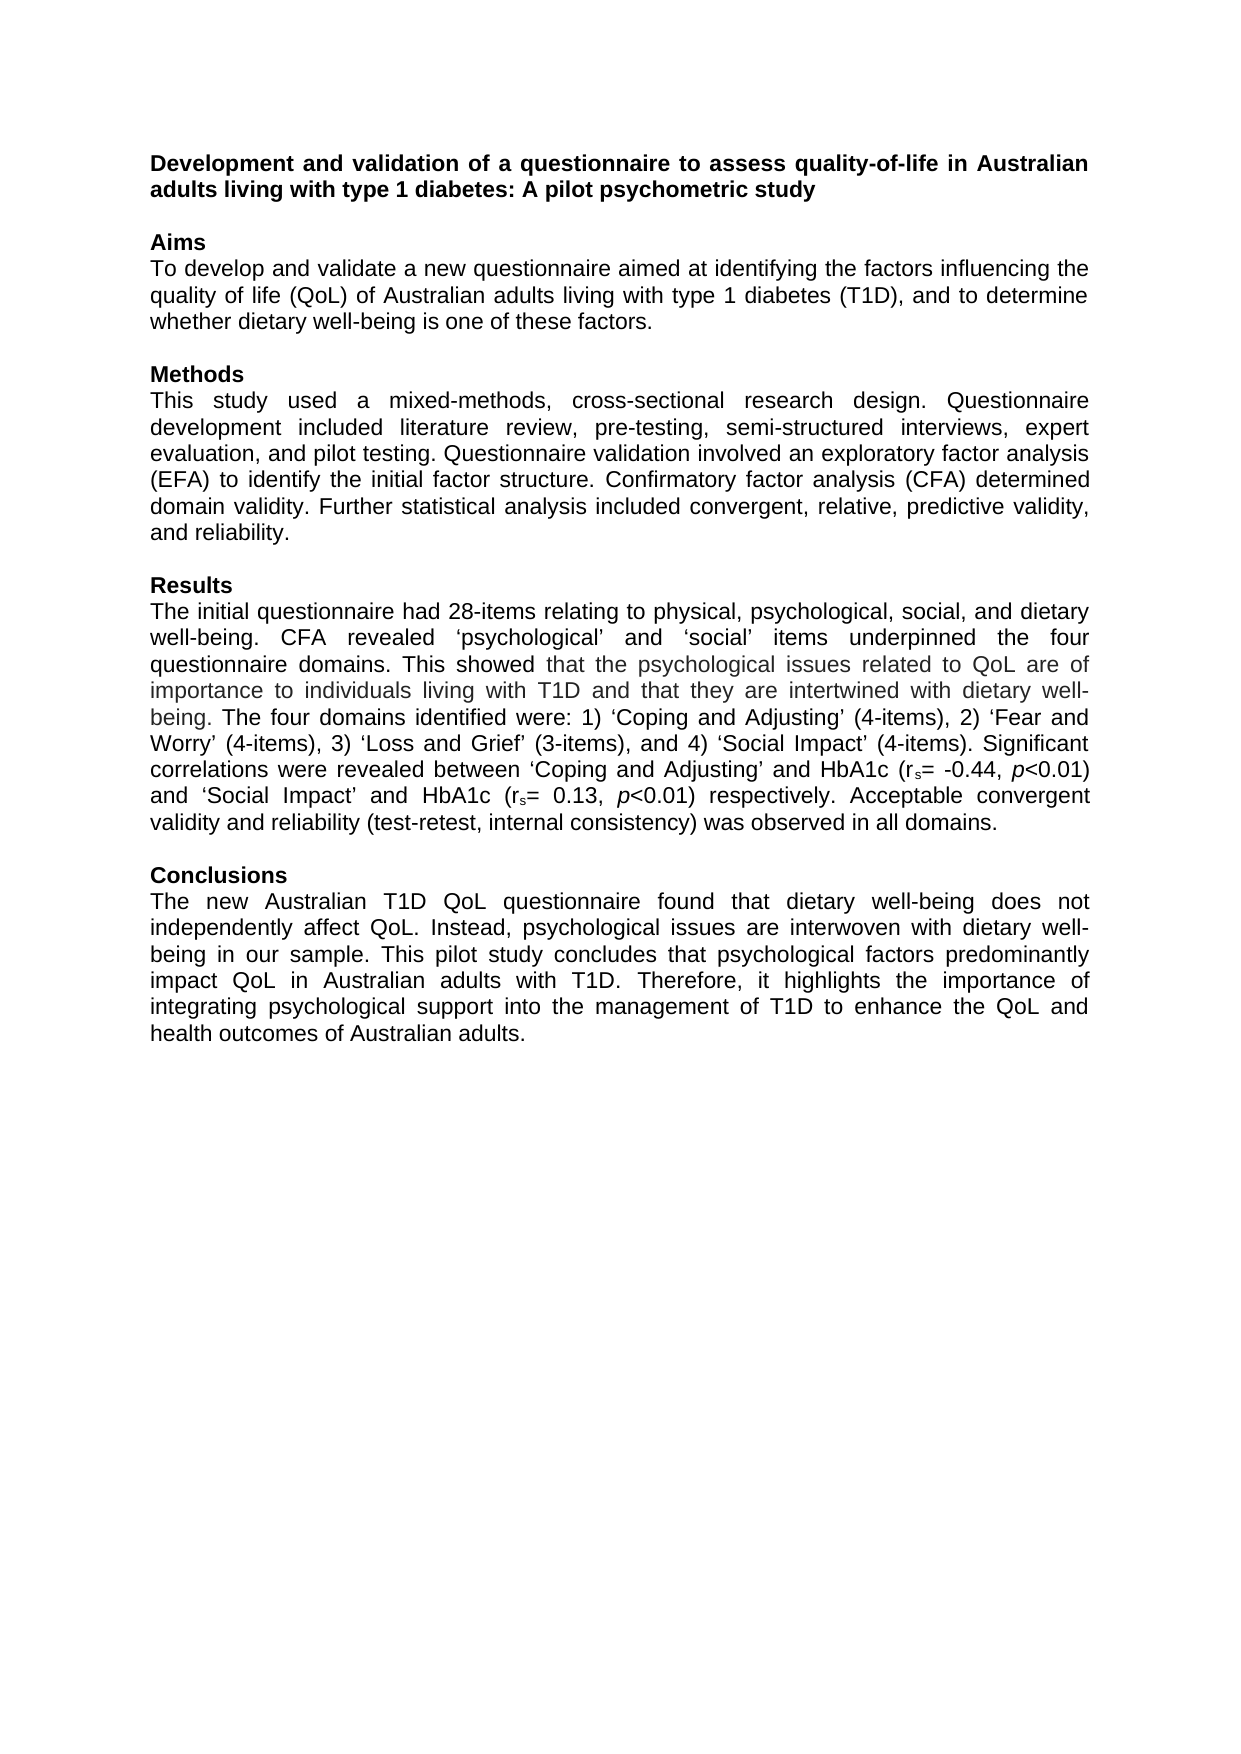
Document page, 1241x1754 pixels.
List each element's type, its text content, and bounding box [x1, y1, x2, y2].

text Aims [150, 229, 1090, 255]
text Conclusions [150, 862, 1090, 888]
text The initial questionnaire had 28-items relating to physical, psychological, social, and dietary well-being. CFA revealed ‘psychological’ and ‘social’ items underpinned the four questionnaire domains. This showed that the psychological issues related to QoL are of importance to individuals living with T1D and that they are intertwined with dietary well-being. The four domains identified were: 1) ‘Coping and Adjusting’ (4-items), 2) ‘Fear and Worry’ (4-items), 3) ‘Loss and Grief’ (3-items), and 4) ‘Social Impact’ (4-items). Significant correlations were revealed between ‘Coping and Adjusting’ and HbA1c (rs= -0.44, p<0.01) and ‘Social Impact’ and HbA1c (rs= 0.13, p<0.01) respectively. Acceptable convergent validity and reliability (test-retest, internal consistency) was observed in all domains. [150, 703, 1090, 835]
text The initial questionnaire had 28-items relating to physical, psychological, social, and dietary well-being. CFA revealed ‘psychological’ and ‘social’ items underpinned the four questionnaire domains. This showed that the psychological issues related to QoL are of importance to individuals living with T1D and that they are intertwined with dietary well-being. The four domains identified were: 1) ‘Coping and Adjusting’ (4-items), 2) ‘Fear and Worry’ (4-items), 3) ‘Loss and Grief’ (3-items), and 4) ‘Social Impact’ (4-items). Significant correlations were revealed between ‘Coping and Adjusting’ and HbA1c (rs= -0.44, p<0.01) and ‘Social Impact’ and HbA1c (rs= 0.13, p<0.01) respectively. Acceptable convergent validity and reliability (test-retest, internal consistency) was observed in all domains. [150, 598, 1090, 677]
text To develop and validate a new questionnaire aimed at identifying the factors influencing the quality of life (QoL) of Australian adults living with type 1 diabetes (T1D), and to determine whether dietary well-being is one of these factors. [150, 255, 1090, 334]
text Methods [150, 361, 1090, 387]
text Results [150, 572, 1090, 598]
text Development and validation of a questionnaire to assess quality-of-life in Australian adults living with type 1 diabetes: A pilot psychometric study [150, 150, 1090, 203]
text The new Australian T1D QoL questionnaire found that dietary well-being does not independently affect QoL. Instead, psychological issues are interwoven with dietary well-being in our sample. This pilot study concludes that psychological factors predominantly impact QoL in Australian adults with T1D. Therefore, it highlights the importance of integrating psychological support into the management of T1D to enhance the QoL and health outcomes of Australian adults. [150, 888, 1090, 1046]
text This study used a mixed-methods, cross-sectional research design. Questionnaire development included literature review, pre-testing, semi-structured interviews, expert evaluation, and pilot testing. Questionnaire validation involved an exploratory factor analysis (EFA) to identify the initial factor structure. Confirmatory factor analysis (CFA) determined domain validity. Further statistical analysis included convergent, relative, predictive validity, and reliability. [150, 387, 1090, 545]
